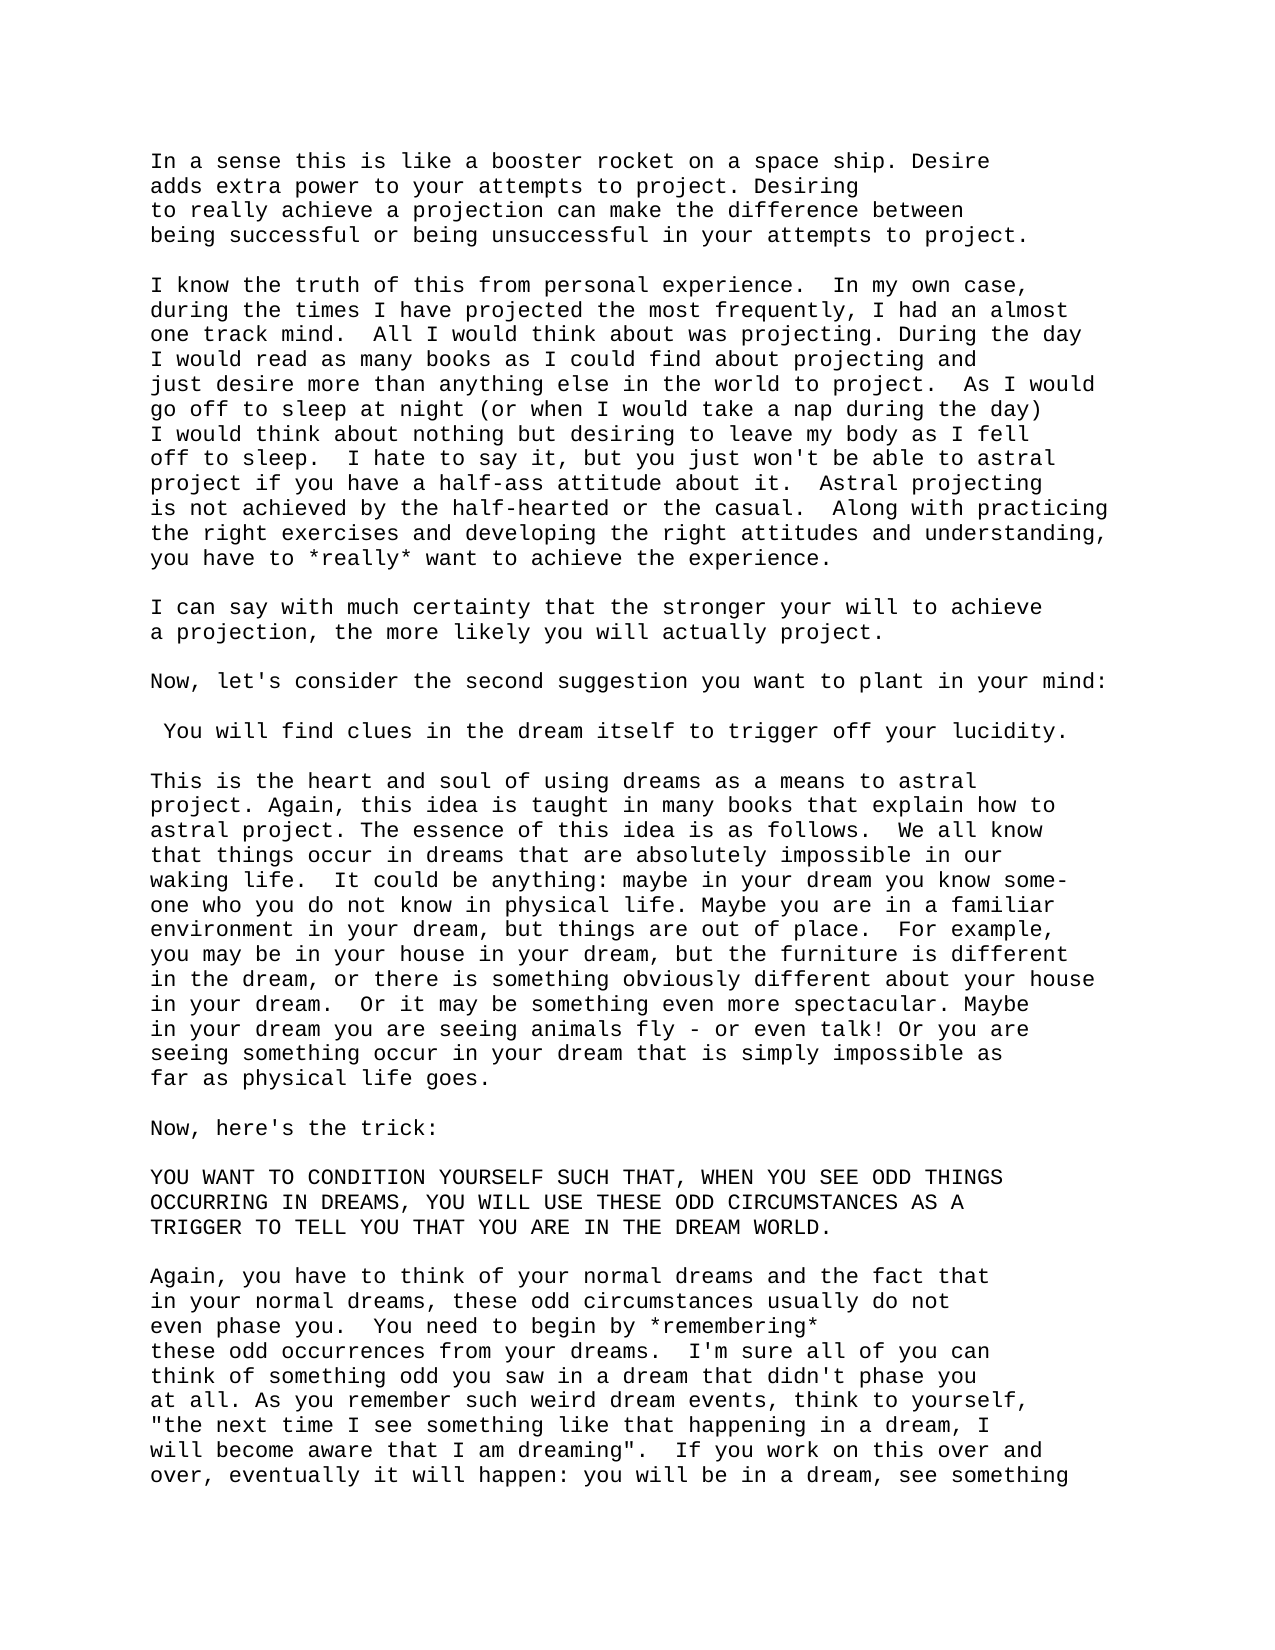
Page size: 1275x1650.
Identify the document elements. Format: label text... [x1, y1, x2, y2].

text you have to *really* want to achieve the experience. [150, 547, 1125, 571]
text In a sense this is like a booster rocket on a space ship. Desire [150, 150, 1125, 175]
text will become aware that I am dreaming". If you work on this over and [150, 1439, 1125, 1464]
text I would think about nothing but desiring to leave my body as I fell [150, 423, 1125, 447]
text project if you have a half-ass attitude about it. Astral projecting [150, 472, 1125, 497]
text This is the heart and soul of using dreams as a means to astral [150, 770, 1125, 794]
text Now, here's the trick: [150, 1117, 1125, 1142]
text I know the truth of this from personal experience. In my own case, [150, 274, 1125, 299]
text that things occur in dreams that are absolutely impossible in our [150, 844, 1125, 869]
text one who you do not know in physical life. Maybe you are in a familiar [150, 894, 1125, 918]
text at all. As you remember such weird dream events, think to yourself, [150, 1389, 1125, 1414]
text Again, you have to think of your normal dreams and the fact that [150, 1266, 1125, 1290]
text over, eventually it will happen: you will be in a dream, see something [150, 1464, 1125, 1489]
text even phase you. You need to begin by *remembering* [150, 1315, 1125, 1340]
text a projection, the more likely you will actually project. [150, 621, 1125, 646]
text I can say with much certainty that the stronger your will to achieve [150, 596, 1125, 621]
text in your normal dreams, these odd circumstances usually do not [150, 1290, 1125, 1315]
text far as physical life goes. [150, 1067, 1125, 1092]
text think of something odd you saw in a dream that didn't phase you [150, 1365, 1125, 1389]
text being successful or being unsuccessful in your attempts to project. [150, 224, 1125, 249]
text just desire more than anything else in the world to project. As I would [150, 373, 1125, 398]
text in the dream, or there is something obviously different about your house [150, 968, 1125, 993]
text adds extra power to your attempts to project. Desiring [150, 175, 1125, 199]
text You will find clues in the dream itself to trigger off your lucidity. [150, 720, 1125, 745]
text go off to sleep at night (or when I would take a nap during the day) [150, 398, 1125, 423]
text in your dream you are seeing animals fly - or even talk! Or you are [150, 1018, 1125, 1042]
text OCCURRING IN DREAMS, YOU WILL USE THESE ODD CIRCUMSTANCES AS A [150, 1191, 1125, 1216]
text seeing something occur in your dream that is simply impossible as [150, 1042, 1125, 1067]
text environment in your dream, but things are out of place. For example, [150, 918, 1125, 943]
text TRIGGER TO TELL YOU THAT YOU ARE IN THE DREAM WORLD. [150, 1216, 1125, 1241]
text the right exercises and developing the right attitudes and understanding, [150, 522, 1125, 547]
text is not achieved by the half-hearted or the casual. Along with practicing [150, 497, 1125, 522]
text you may be in your house in your dream, but the furniture is different [150, 943, 1125, 968]
text in your dream. Or it may be something even more spectacular. Maybe [150, 993, 1125, 1018]
text one track mind. All I would think about was projecting. During the day [150, 323, 1125, 348]
text off to sleep. I hate to say it, but you just won't be able to astral [150, 447, 1125, 472]
text "the next time I see something like that happening in a dream, I [150, 1414, 1125, 1439]
text to really achieve a projection can make the difference between [150, 199, 1125, 224]
text Now, let's consider the second suggestion you want to plant in your mind: [150, 671, 1125, 695]
text project. Again, this idea is taught in many books that explain how to [150, 794, 1125, 819]
text I would read as many books as I could find about projecting and [150, 348, 1125, 373]
text astral project. The essence of this idea is as follows. We all know [150, 819, 1125, 844]
text waking life. It could be anything: maybe in your dream you know some- [150, 869, 1125, 894]
text during the times I have projected the most frequently, I had an almost [150, 299, 1125, 323]
text YOU WANT TO CONDITION YOURSELF SUCH THAT, WHEN YOU SEE ODD THINGS [150, 1166, 1125, 1191]
text these odd occurrences from your dreams. I'm sure all of you can [150, 1340, 1125, 1365]
